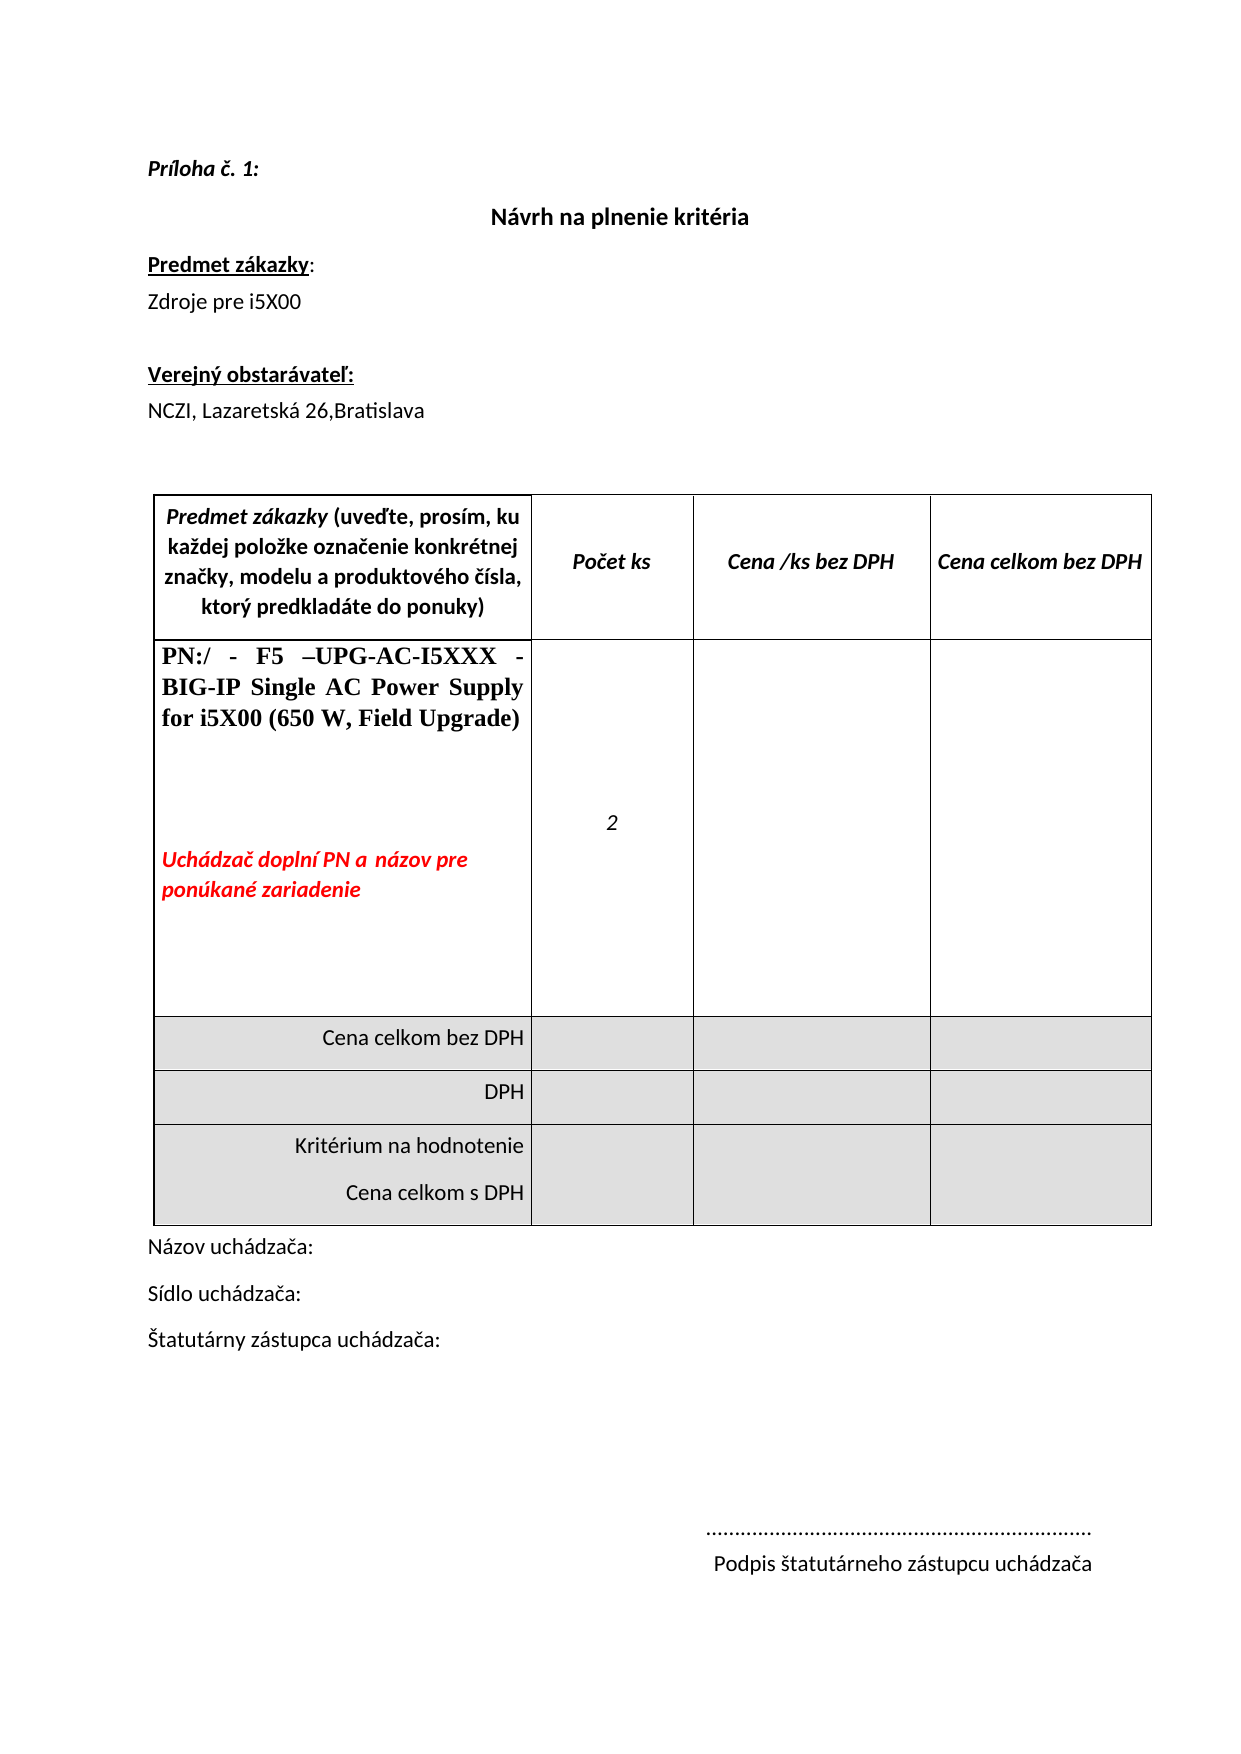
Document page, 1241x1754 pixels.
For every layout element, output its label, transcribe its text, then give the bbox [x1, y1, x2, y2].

table_cell Kritérium na hodnotenie Cena celkom s DPH [155, 1125, 531, 1224]
table_cell [931, 640, 1151, 1016]
table_cell [931, 1125, 1151, 1224]
table_cell [694, 640, 930, 1016]
table_cell [694, 1017, 930, 1069]
table_cell PN:/ - F5 –UPG-AC-I5XXX - BIG-IP Single AC Power Supply for i5X00 (650 W, Field Upgrade) Uchádzač doplní PN a názov pre ponúkané zariadenie [155, 641, 531, 1016]
table_cell [694, 1125, 930, 1224]
text Predmet zákazky: [148, 250, 1093, 278]
table_cell [532, 1071, 693, 1124]
text Verejný obstarávateľ: [148, 360, 1093, 388]
text Podpis štatutárneho zástupcu uchádzača [148, 1549, 1093, 1578]
text Zdroje pre i5X00 [148, 287, 1093, 315]
table_cell [694, 1071, 930, 1124]
table_cell [532, 1125, 693, 1224]
table_header Cena celkom bez DPH [931, 495, 1151, 639]
table_cell DPH [155, 1071, 531, 1124]
text NCZI, Lazaretská 26,Bratislava [148, 396, 1093, 424]
text Štatutárny zástupca uchádzača: [148, 1326, 1093, 1354]
text Návrh na plnenie kritéria [148, 201, 1093, 231]
table_header Predmet zákazky (uveďte, prosím, ku každej položke označenie konkrétnej značky, modelu a produktového čísla, ktorý predkladáte do ponuky) [155, 496, 531, 639]
text Príloha č. 1: [148, 154, 1093, 182]
text ................................................................... [148, 1513, 1093, 1541]
table_header Počet ks [532, 495, 693, 639]
text Názov uchádzača: [148, 1232, 1093, 1260]
table_cell [532, 1017, 693, 1069]
table_cell Cena celkom bez DPH [155, 1017, 531, 1069]
text Sídlo uchádzača: [148, 1279, 1093, 1307]
table_cell [931, 1071, 1151, 1124]
table_header Cena /ks bez DPH [694, 495, 930, 639]
table_cell 2 [532, 640, 693, 1016]
table_cell [931, 1017, 1151, 1069]
